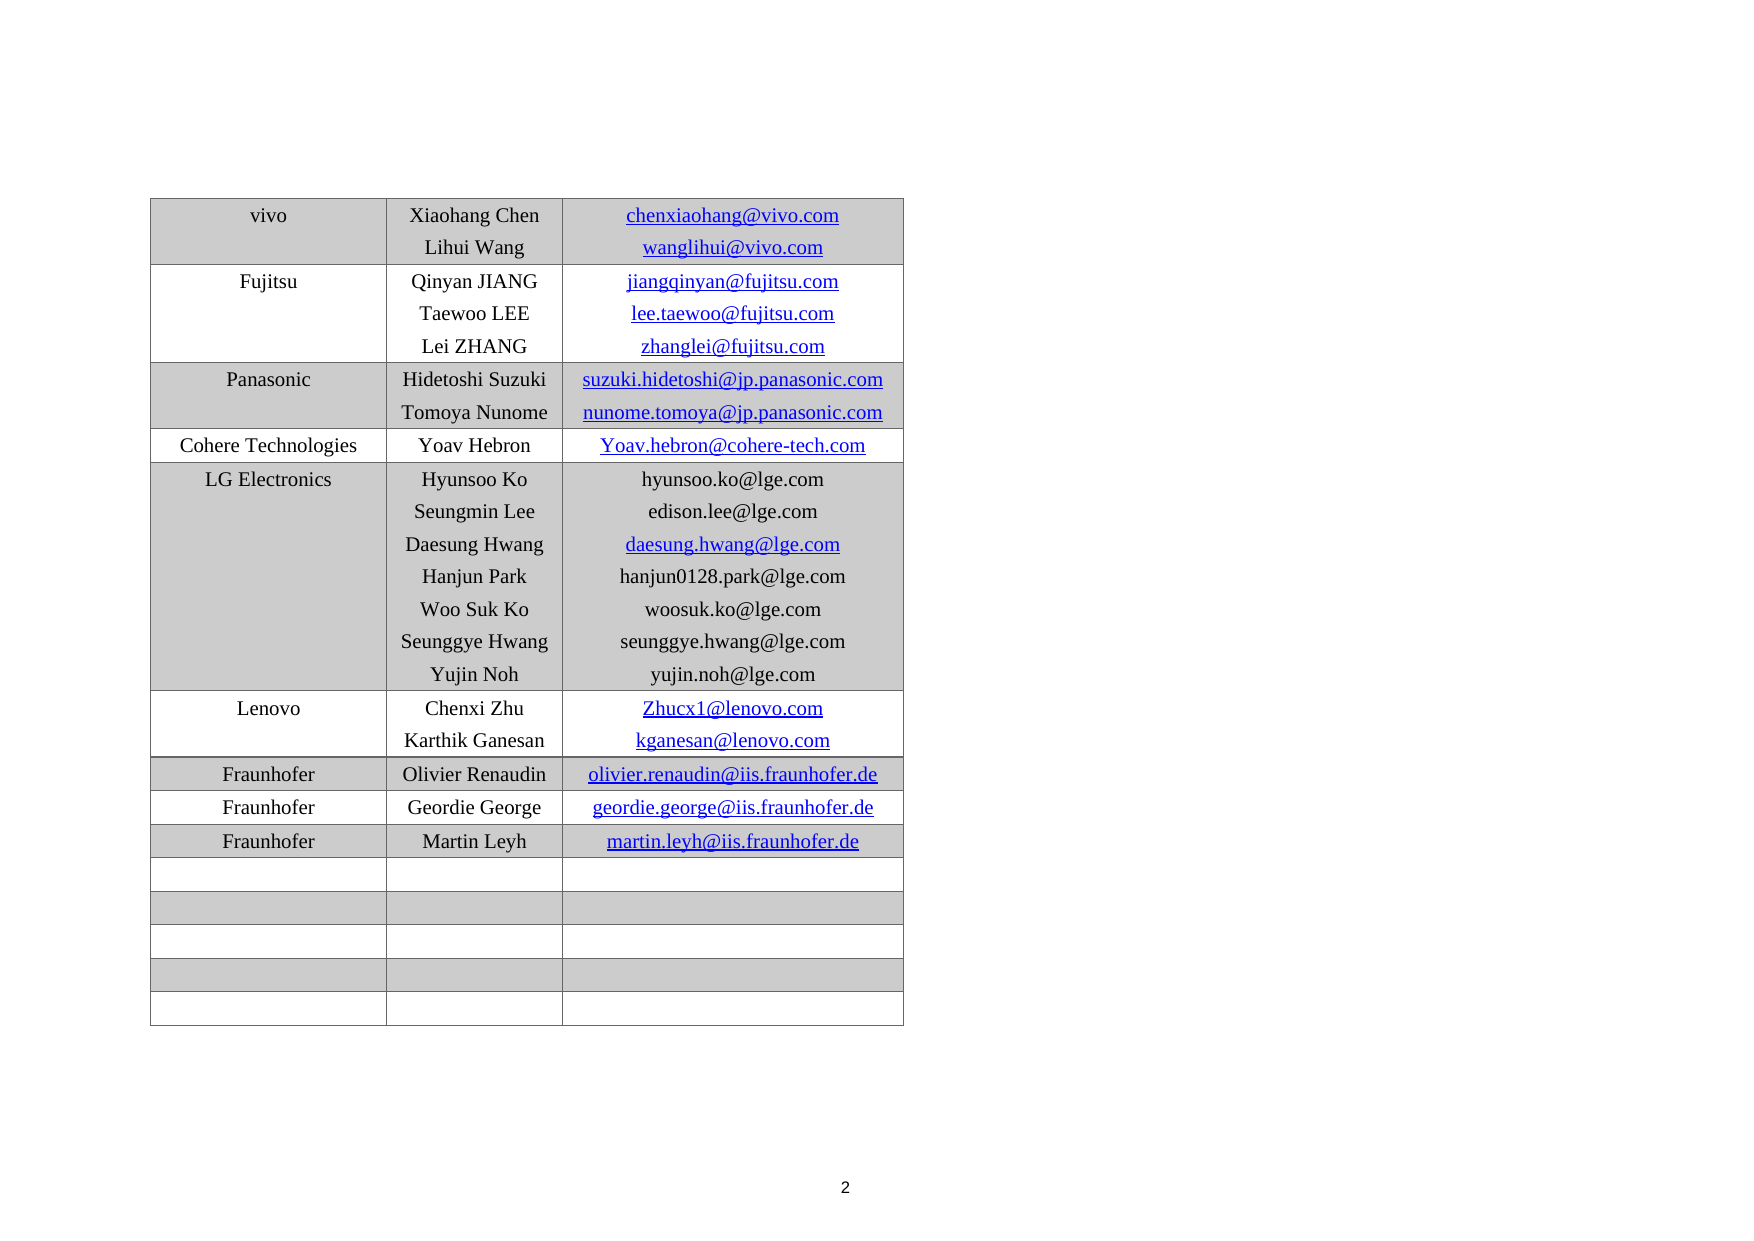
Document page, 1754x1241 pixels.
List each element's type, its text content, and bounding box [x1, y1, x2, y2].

table_cell Yoav.hebron@cohere-tech.com [563, 429, 903, 462]
table_cell vivo [151, 199, 386, 264]
table_cell Fraunhofer [151, 758, 386, 790]
table_cell [563, 925, 903, 958]
table_cell Martin Leyh [387, 825, 562, 857]
table_cell Yoav Hebron [387, 429, 562, 462]
table_cell Fujitsu [151, 265, 386, 362]
table_cell Geordie George [387, 791, 562, 823]
table_cell [151, 959, 386, 991]
table_cell jiangqinyan@fujitsu.com lee.taewoo@fujitsu.com zhanglei@fujitsu.com [563, 265, 903, 362]
table_cell geordie.george@iis.fraunhofer.de [563, 791, 903, 823]
table_cell Qinyan JIANG Taewoo LEE Lei ZHANG [387, 265, 562, 362]
table_cell [387, 892, 562, 924]
table_cell [387, 925, 562, 958]
table_cell [563, 858, 903, 891]
table_cell [151, 992, 386, 1025]
table_cell [151, 858, 386, 891]
table_cell [387, 858, 562, 891]
table_cell Lenovo [151, 691, 386, 756]
table_cell Zhucx1@lenovo.com kganesan@lenovo.com [563, 691, 903, 756]
table_cell chenxiaohang@vivo.com wanglihui@vivo.com [563, 199, 903, 264]
table_cell hyunsoo.ko@lge.com edison.lee@lge.com daesung.hwang@lge.com hanjun0128.park@lge.com woosuk.ko@lge.com seunggye.hwang@lge.com yujin.noh@lge.com [563, 463, 903, 690]
table_cell Cohere Technologies [151, 429, 386, 462]
table_cell martin.leyh@iis.fraunhofer.de [563, 825, 903, 857]
table_cell Chenxi Zhu Karthik Ganesan [387, 691, 562, 756]
table_cell Fraunhofer [151, 791, 386, 823]
table_cell Xiaohang Chen Lihui Wang [387, 199, 562, 264]
table_cell [387, 959, 562, 991]
table_cell [151, 925, 386, 958]
table_cell Panasonic [151, 363, 386, 428]
table_cell [563, 992, 903, 1025]
table_cell Hidetoshi Suzuki Tomoya Nunome [387, 363, 562, 428]
table_cell LG Electronics [151, 463, 386, 690]
table_cell [151, 892, 386, 924]
table_cell [563, 892, 903, 924]
table_cell suzuki.hidetoshi@jp.panasonic.com nunome.tomoya@jp.panasonic.com [563, 363, 903, 428]
table_cell [387, 992, 562, 1025]
table_cell Fraunhofer [151, 825, 386, 857]
table_cell [563, 959, 903, 991]
table_cell Hyunsoo Ko Seungmin Lee Daesung Hwang Hanjun Park Woo Suk Ko Seunggye Hwang Yujin Noh [387, 463, 562, 690]
table_cell Olivier Renaudin [387, 758, 562, 790]
table_cell olivier.renaudin@iis.fraunhofer.de [563, 758, 903, 790]
